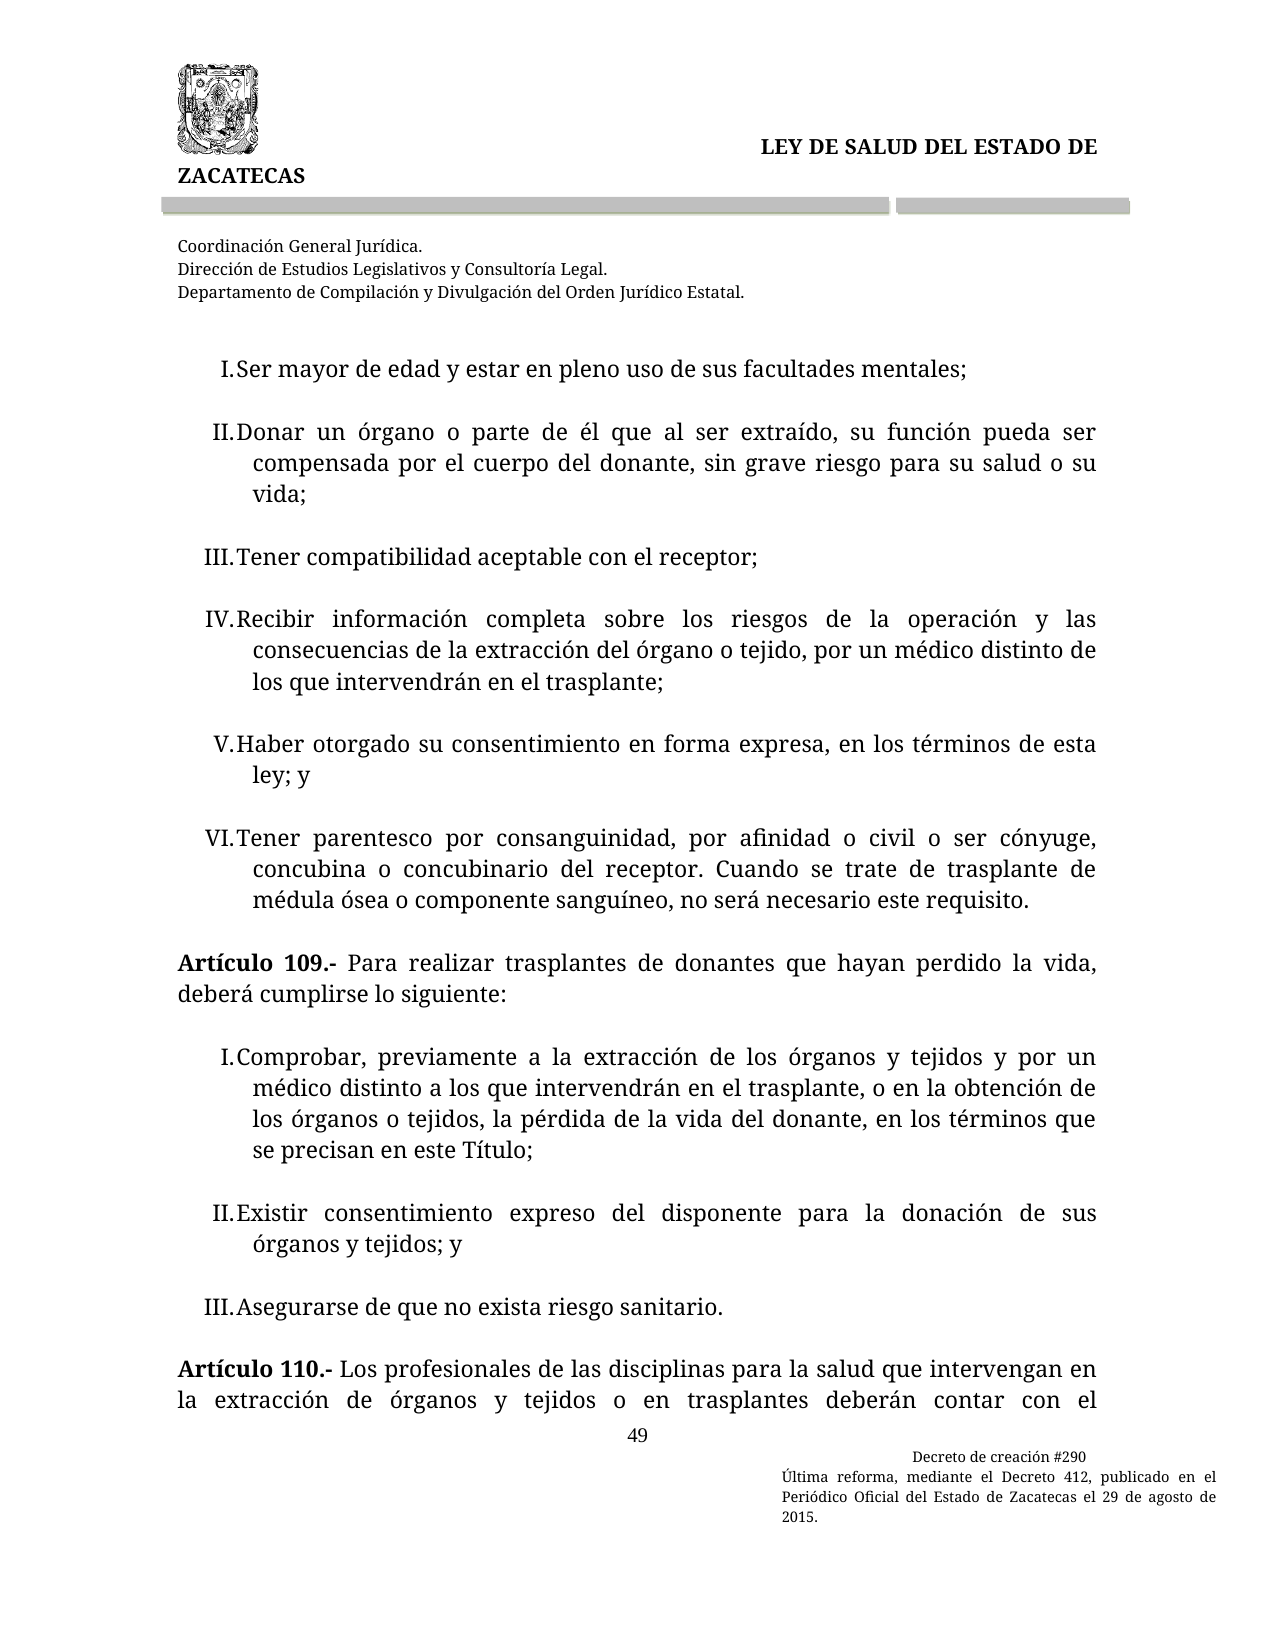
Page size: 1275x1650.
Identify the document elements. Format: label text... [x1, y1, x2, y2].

list Tener compatibilidad aceptable con el receptor; [234, 541, 1098, 572]
list Existir consentimiento expreso del disponente para la donación de sus órganos y tejidos; y [234, 1197, 1098, 1259]
list Recibir información completa sobre los riesgos de la operación y las consecuencias de la extracción del órgano o tejido, por un médico distinto de los que intervendrán en el trasplante; [234, 603, 1098, 697]
list Haber otorgado su consentimiento en forma expresa, en los términos de esta ley; y [234, 728, 1098, 791]
list Asegurarse de que no exista riesgo sanitario. [234, 1291, 1098, 1322]
list Ser mayor de edad y estar en pleno uso de sus facultades mentales; [234, 353, 1098, 384]
list Donar un órgano o parte de él que al ser extraído, su función pueda ser compensada por el cuerpo del donante, sin grave riesgo para su salud o su vida; [234, 416, 1098, 509]
text Artículo 109.- Para realizar trasplantes de donantes que hayan perdido la vida, deberá cumplirse lo siguiente: [177, 947, 1098, 1009]
list Comprobar, previamente a la extracción de los órganos y tejidos y por un médico distinto a los que intervendrán en el trasplante, o en la obtención de los órganos o tejidos, la pérdida de la vida del donante, en los términos que se precisan en este Título; [234, 1041, 1098, 1166]
picture [177, 63, 259, 155]
list Tener parentesco por consanguinidad, por afinidad o civil o ser cónyuge, concubina o concubinario del receptor. Cuando se trate de trasplante de médula ósea o componente sanguíneo, no será necesario este requisito. [234, 822, 1098, 916]
